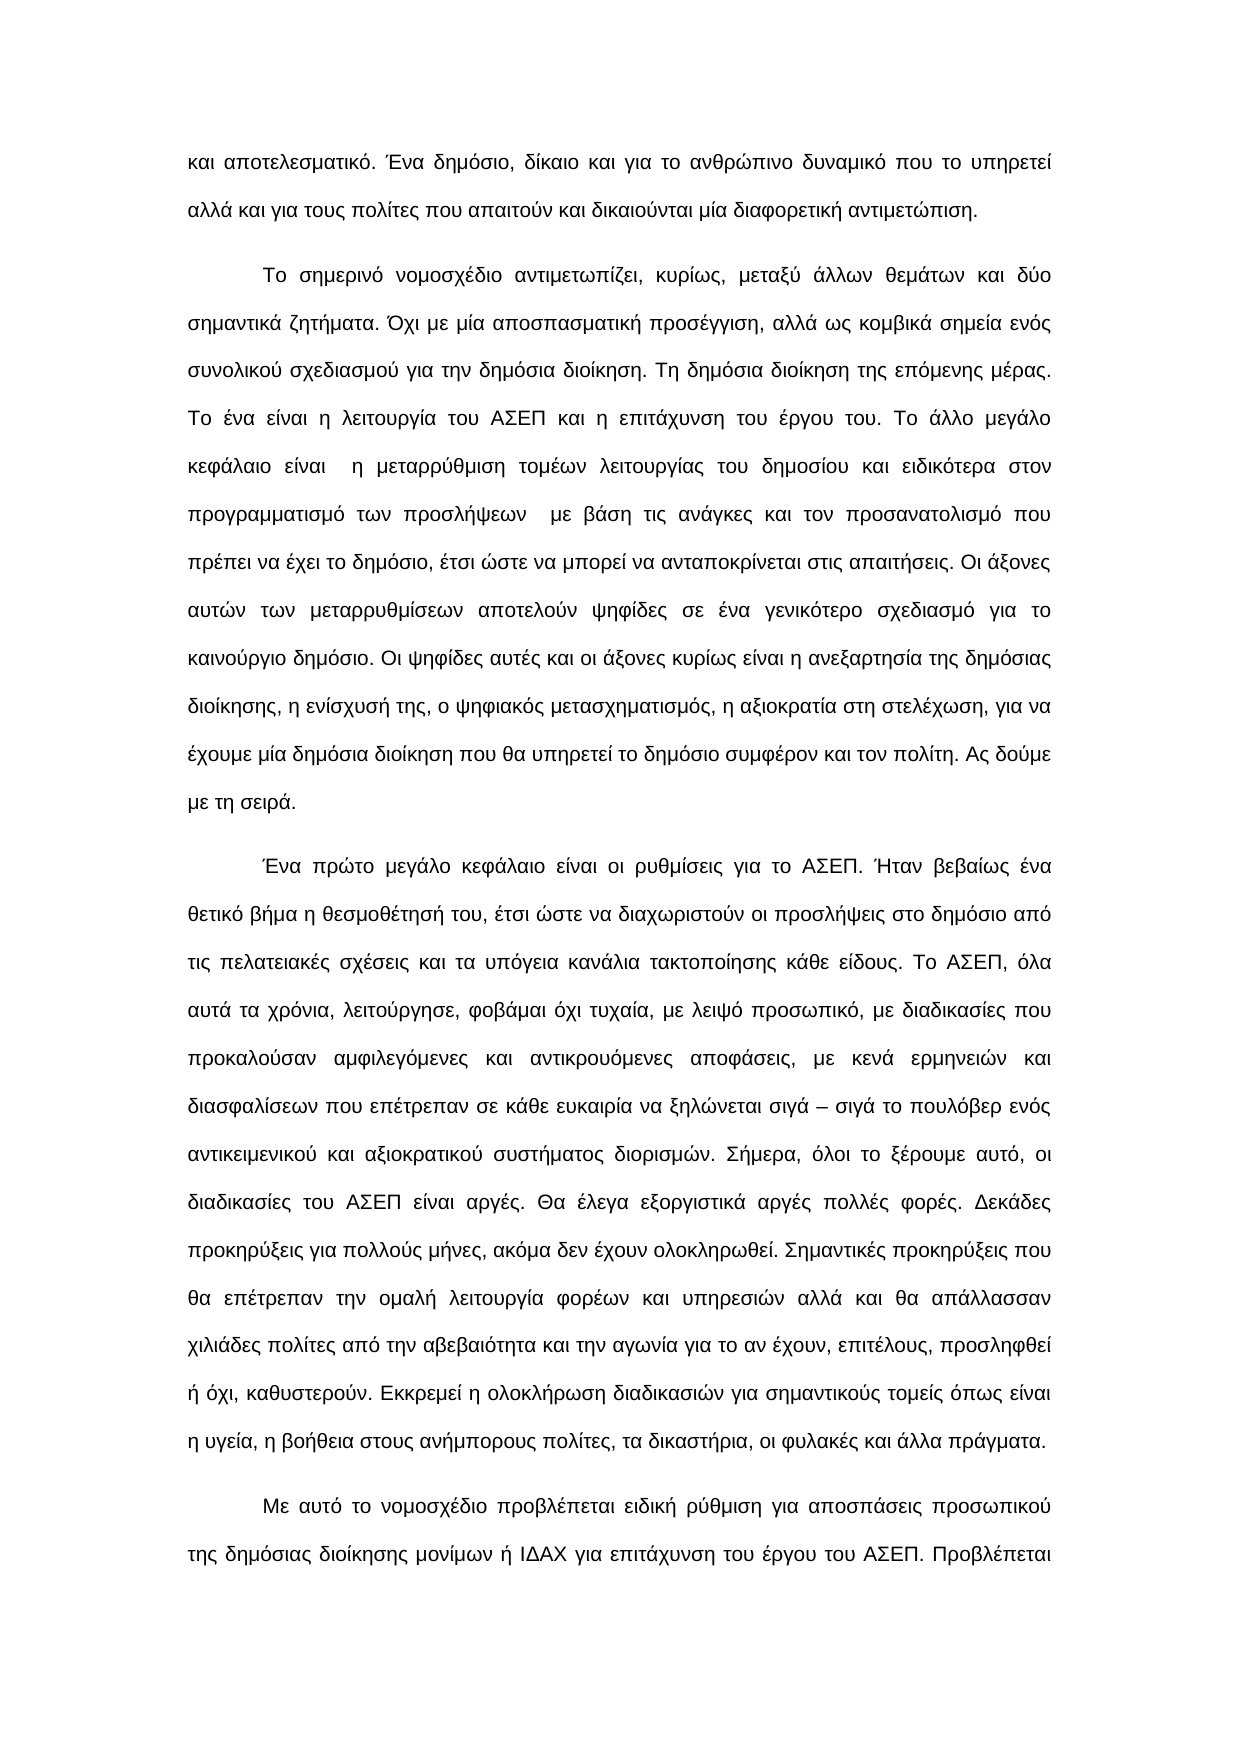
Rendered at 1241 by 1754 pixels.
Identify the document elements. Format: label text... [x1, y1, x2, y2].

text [187, 150, 1053, 222]
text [187, 1494, 1053, 1566]
text Ένα πρώτο μεγάλο κεφάλαιο είναι οι ρυθμίσεις για το ΑΣΕΠ. Ήταν βεβαίως ένα θετικό βήμα η θεσμοθέτησή του, έτσι ώστε να διαχωριστούν οι προσλήψεις στο δημόσιο από τις πελατειακές σχέσεις και τα υπόγεια κανάλια τακτοποίησης κάθε είδους. Το ΑΣΕΠ, όλα αυτά τα χρόνια, λειτούργησε, φοβάμαι όχι τυχαία, με λειψό προσωπικό, με διαδικασίες που προκαλούσαν αμφιλεγόμενες και αντικρουόμενες αποφάσεις, με κενά ερμηνειών και διασφαλίσεων που επέτρεπαν σε κάθε ευκαιρία να ξηλώνεται σιγά – σιγά το πουλόβερ ενός αντικειμενικού και αξιοκρατικού συστήματος διορισμών. Σήμερα, όλοι το ξέρουμε αυτό, οι διαδικασίες του ΑΣΕΠ είναι αργές. Θα έλεγα εξοργιστικά αργές πολλές φορές. Δεκάδες προκηρύξεις για πολλούς μήνες, ακόμα δεν έχουν ολοκληρωθεί. Σημαντικές προκηρύξεις που θα επέτρεπαν την ομαλή λειτουργία φορέων και υπηρεσιών αλλά και θα απάλλασσαν χιλιάδες πολίτες από την αβεβαιότητα και την αγωνία για το αν έχουν, επιτέλους, προσληφθεί ή όχι, καθυστερούν. Εκκρεμεί η ολοκλήρωση διαδικασιών για σημαντικούς τομείς όπως είναι η υγεία, η βοήθεια στους ανήμπορους πολίτες, τα δικαστήρια, οι φυλακές και άλλα πράγματα. [187, 854, 1053, 1453]
text Το σημερινό νομοσχέδιο αντιμετωπίζει, κυρίως, μεταξύ άλλων θεμάτων και δύο σημαντικά ζητήματα. Όχι με μία αποσπασματική προσέγγιση, αλλά ως κομβικά σημεία ενός συνολικού σχεδιασμού για την δημόσια διοίκηση. Τη δημόσια διοίκηση της επόμενης μέρας. Το ένα είναι η λειτουργία του ΑΣΕΠ και η επιτάχυνση του έργου του. Το άλλο μεγάλο κεφάλαιο είναι η μεταρρύθμιση τομέων λειτουργίας του δημοσίου και ειδικότερα στον προγραμματισμό των προσλήψεων με βάση τις ανάγκες και τον προσανατολισμό που πρέπει να έχει το δημόσιο, έτσι ώστε να μπορεί να ανταποκρίνεται στις απαιτήσεις. Οι άξονες αυτών των μεταρρυθμίσεων αποτελούν ψηφίδες σε ένα γενικότερο σχεδιασμό για το καινούργιο δημόσιο. Οι ψηφίδες αυτές και οι άξονες κυρίως είναι η ανεξαρτησία της δημόσιας διοίκησης, η ενίσχυσή της, ο ψηφιακός μετασχηματισμός, η αξιοκρατία στη στελέχωση, για να έχουμε μία δημόσια διοίκηση που θα υπηρετεί το δημόσιο συμφέρον και τον πολίτη. Ας δούμε με τη σειρά. [187, 262, 1053, 813]
